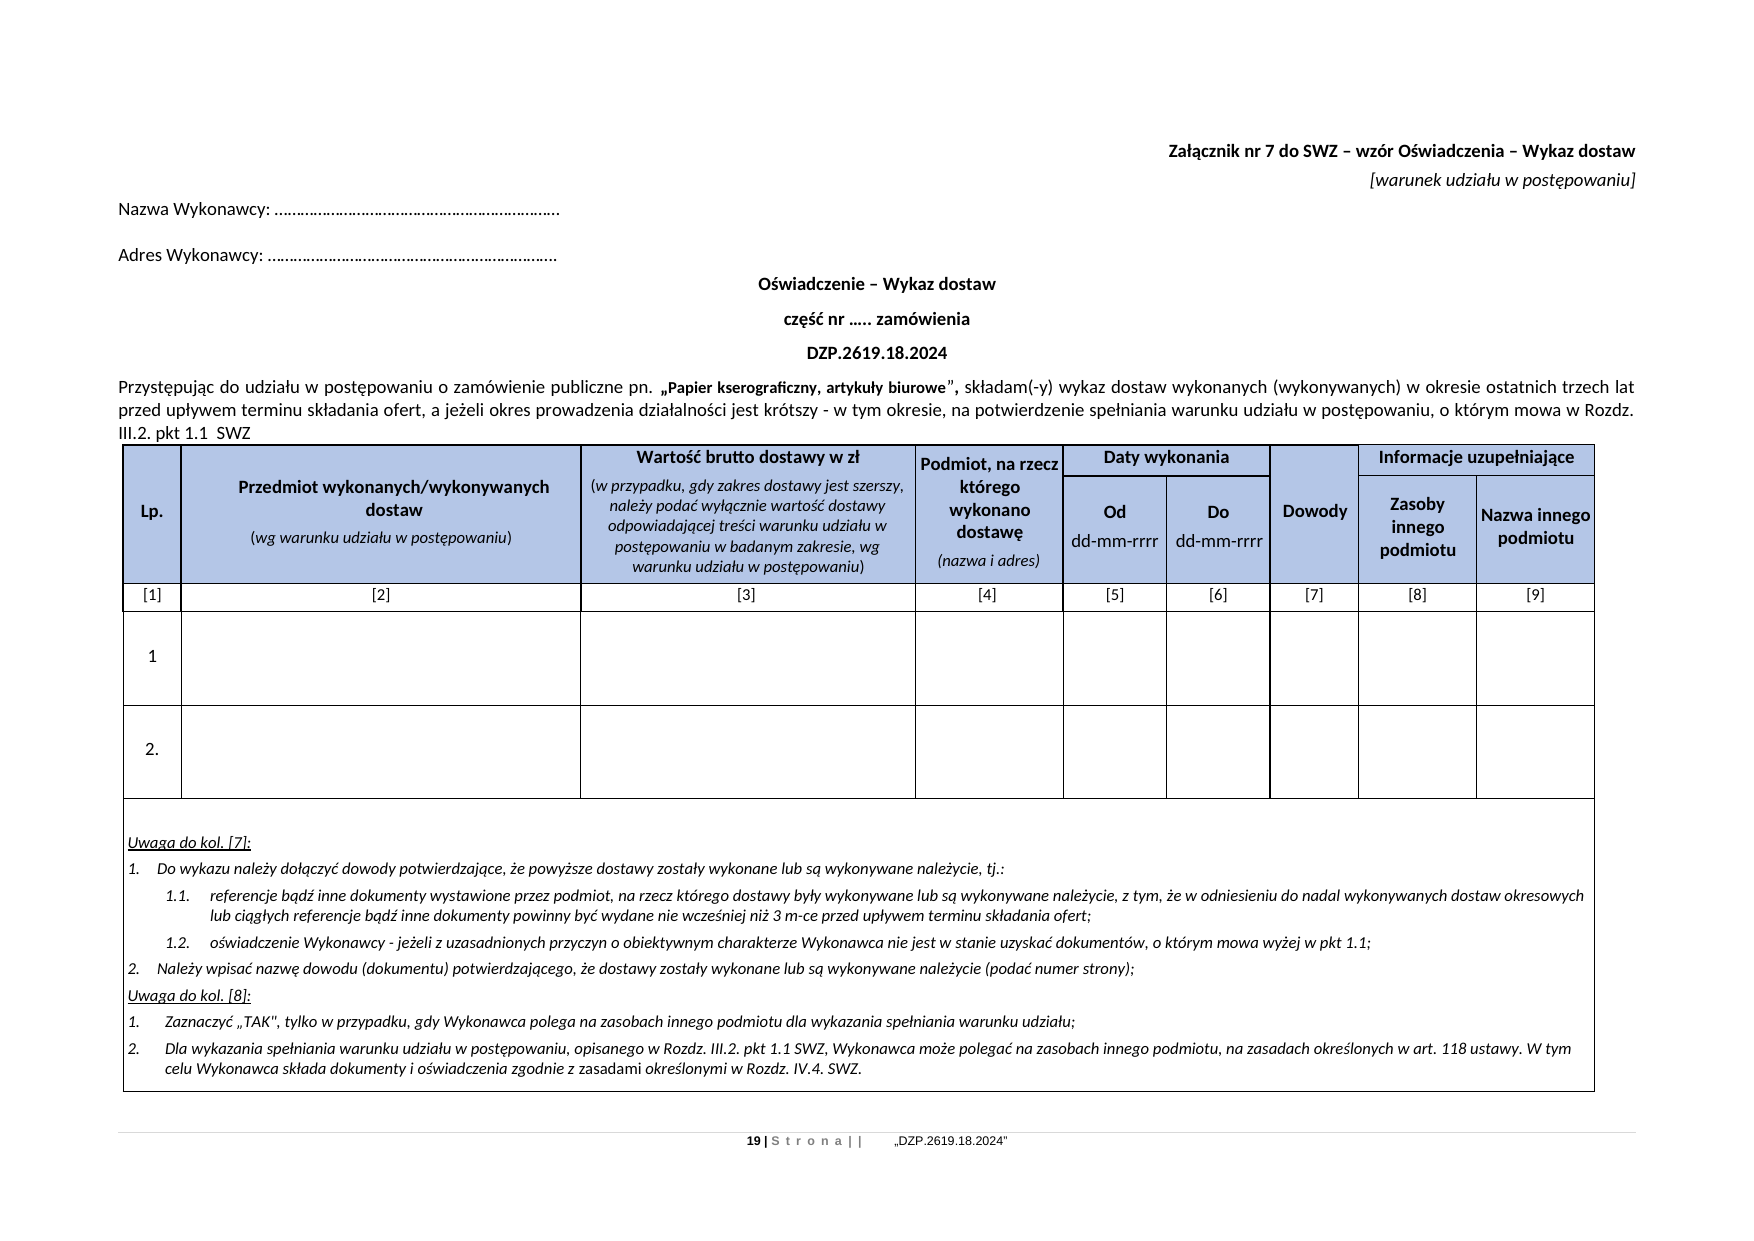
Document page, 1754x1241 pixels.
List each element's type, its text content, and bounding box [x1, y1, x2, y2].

text [warunek udziału w postępowaniu] [118, 168, 1636, 191]
table_cell [1064, 612, 1166, 704]
table_header Dowody [1271, 446, 1358, 583]
table_cell [4] [916, 584, 1062, 611]
text DZP.2619.18.2024 [118, 341, 1636, 364]
table_cell [182, 612, 580, 704]
table_cell [1271, 612, 1358, 704]
table_cell [182, 706, 580, 798]
table_cell [1359, 612, 1476, 704]
table_cell Uwaga do kol. [7]: Do wykazu należy dołączyć dowody potwierdzające, że powyższe dostawy zostały wykonane lub są wykonywane należycie, tj.: referencje bądź inne dokumenty wystawione przez podmiot, na rzecz którego dostawy były wykonywane lub są wykonywane należycie, z tym, że w odniesieniu do nadal wykonywanych dostaw okresowych lub ciągłych referencje bądź inne dokumenty powinny być wydane nie wcześniej niż 3 m-ce przed upływem terminu składania ofert; oświadczenie Wykonawcy - jeżeli z uzasadnionych przyczyn o obiektywnym charakterze Wykonawca nie jest w stanie uzyskać dokumentów, o którym mowa wyżej w pkt 1.1; Należy wpisać nazwę dowodu (dokumentu) potwierdzającego, że dostawy zostały wykonane lub są wykonywane należycie (podać numer strony); Uwaga do kol. [8]: Zaznaczyć „TAK", tylko w przypadku, gdy Wykonawca polega na zasobach innego podmiotu dla wykazania spełniania warunku udziału; Dla wykazania spełniania warunku udziału w postępowaniu, opisanego w Rozdz. III.2. pkt 1.1 SWZ, Wykonawca może polegać na zasobach innego podmiotu, na zasadach określonych w art. 118 ustawy. W tym celu Wykonawca składa dokumenty i oświadczenia zgodnie z zasadami określonymi w Rozdz. IV.4. SWZ. [124, 799, 1594, 1091]
table_cell [3] [582, 584, 915, 611]
table_cell Nazwa innego podmiotu [1477, 476, 1594, 583]
table_cell [7] [1271, 584, 1358, 611]
table_cell [581, 612, 915, 704]
table_cell [2] [182, 584, 580, 611]
text Adres Wykonawcy: …………………………………………………………. [118, 243, 1636, 266]
text Załącznik nr 7 do SWZ – wzór Oświadczenia – Wykaz dostaw [709, 139, 1636, 162]
table_cell [6] [1167, 584, 1269, 611]
table_cell [1477, 706, 1594, 798]
table_cell [8] [1359, 584, 1476, 611]
table_cell [916, 612, 1063, 704]
table_header Daty wykonania [1064, 446, 1269, 475]
table_cell Zasoby innego podmiotu [1359, 476, 1476, 583]
table_header Informacje uzupełniające [1359, 445, 1594, 475]
text część nr ….. zamówienia [118, 307, 1636, 329]
table_cell [581, 706, 915, 798]
table_cell [5] [1064, 584, 1166, 611]
text Nazwa Wykonawcy: ………………………………………………………… [118, 197, 1636, 220]
table_cell 1 [124, 612, 181, 704]
table_cell [9] [1477, 584, 1594, 611]
table_header Przedmiot wykonanych/wykonywanych dostaw (wg warunku udziału w postępowaniu) [182, 446, 580, 583]
table_cell Od dd-mm-rrrr [1064, 477, 1166, 583]
table_cell [1477, 612, 1594, 704]
text Przystępując do udziału w postępowaniu o zamówienie publiczne pn. „Papier kserograficzny, artykuły biurowe”, składam(-y) wykaz dostaw wykonanych (wykonywanych) w okresie ostatnich trzech lat przed upływem terminu składania ofert, a jeżeli okres prowadzenia działalności jest krótszy - w tym okresie, na potwierdzenie spełniania warunku udziału w postępowaniu, o którym mowa w Rozdz. III.2. pkt 1.1 SWZ [118, 375, 1636, 444]
table_cell [1167, 612, 1269, 704]
table_cell [1] [124, 584, 180, 611]
table_cell [1359, 706, 1476, 798]
text Oświadczenie – Wykaz dostaw [118, 272, 1636, 295]
table_cell 2. [124, 706, 181, 798]
table_cell [1064, 706, 1166, 798]
table_cell [1271, 706, 1358, 798]
table_cell Do dd-mm-rrrr [1167, 477, 1269, 583]
table_cell [916, 706, 1063, 798]
table_cell [1167, 706, 1269, 798]
table_header Wartość brutto dostawy w zł (w przypadku, gdy zakres dostawy jest szerszy, należy podać wyłącznie wartość dostawy odpowiadającej treści warunku udziału w postępowaniu w badanym zakresie, wg warunku udziału w postępowaniu) [582, 446, 915, 583]
table_header Lp. [124, 446, 180, 583]
table_header Podmiot, na rzecz którego wykonano dostawę (nazwa i adres) [916, 446, 1062, 583]
